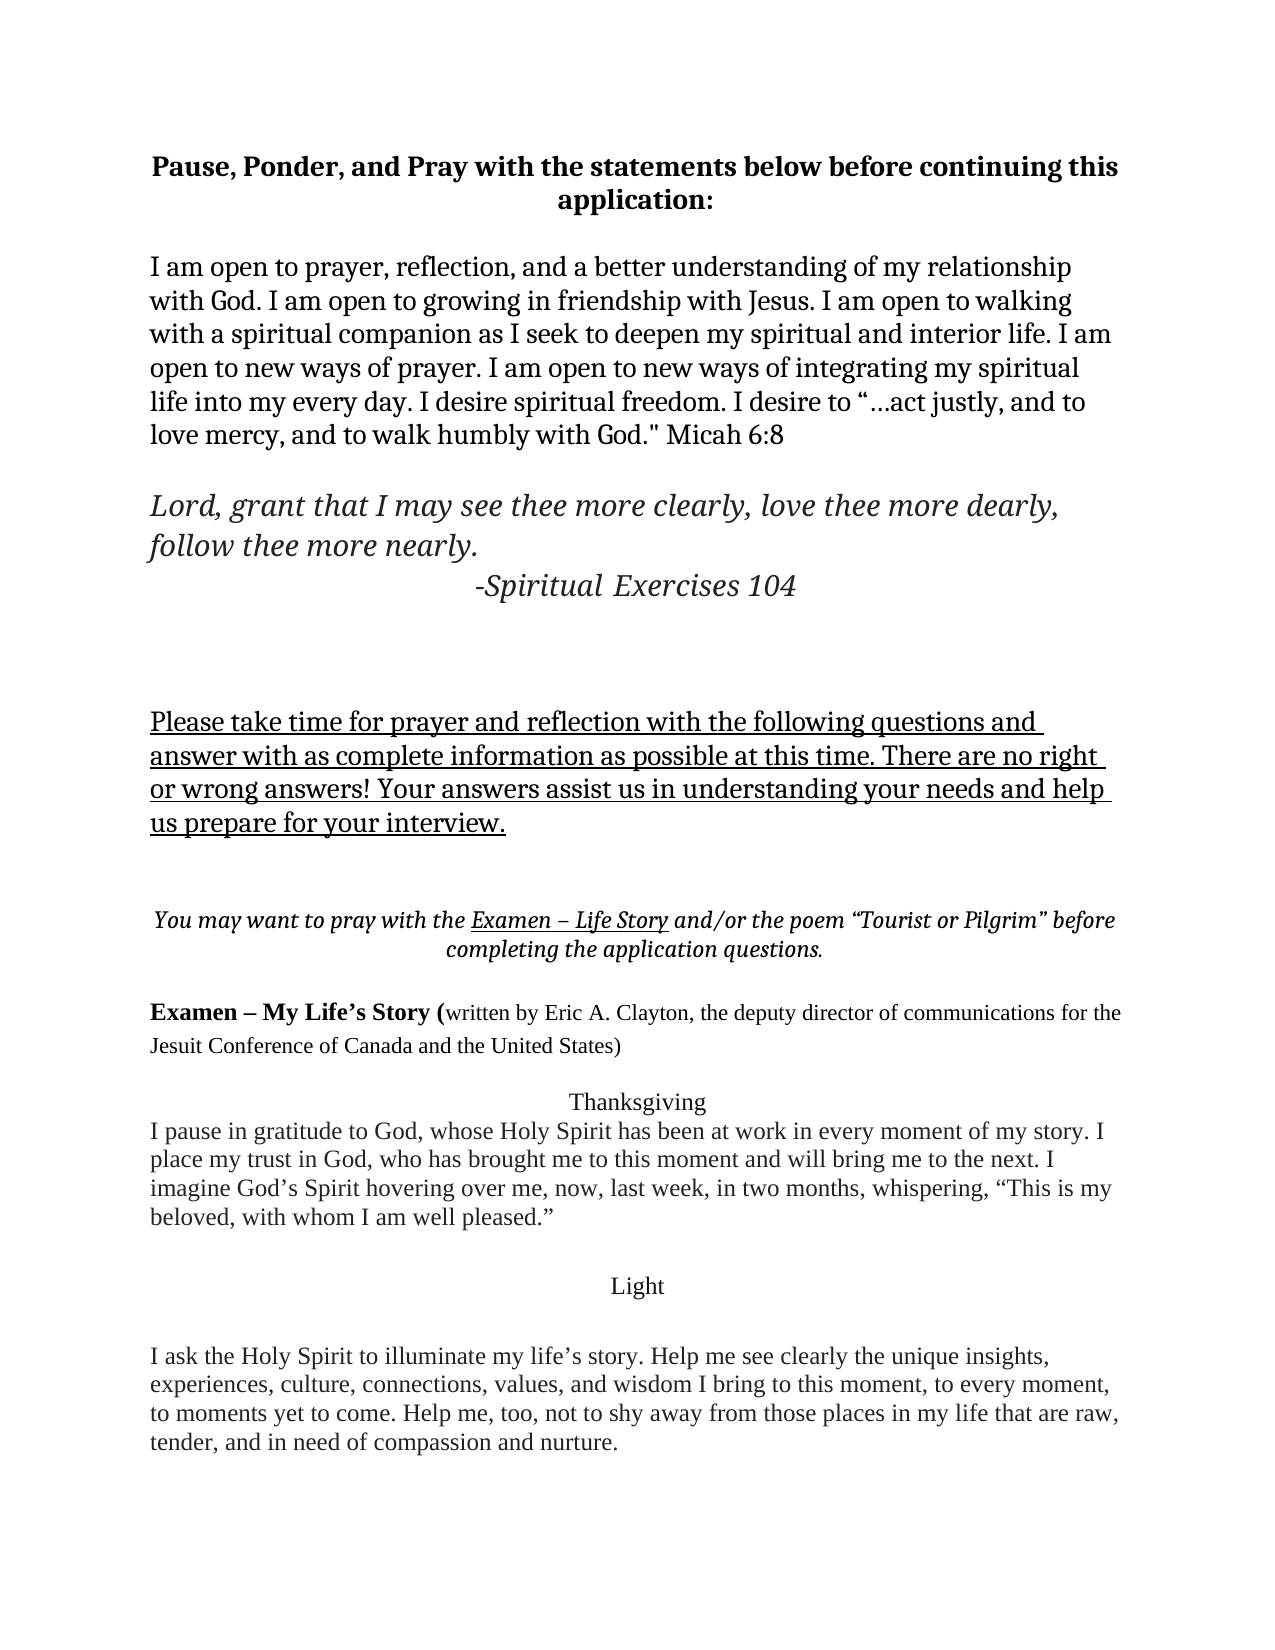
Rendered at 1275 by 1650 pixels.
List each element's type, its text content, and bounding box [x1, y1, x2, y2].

text Thanksgiving [150, 1087, 1125, 1116]
text Please take time for prayer and reflection with the following questions and answer with as complete information as possible at this time. There are no right or wrong answers! Your answers assist us in understanding your needs and help us prepare for your interview. [150, 705, 1121, 839]
text Examen – My Life’s Story (written by Eric A. Clayton, the deputy director of communications for the Jesuit Conference of Canada and the United States) [150, 993, 1125, 1058]
text Lord, grant that I may see thee more clearly, love thee more dearly, follow thee more nearly. [150, 485, 1125, 565]
text You may want to pray with the Examen – Life Story and/or the poem “Tourist or Pilgrim” before completing the application questions. [150, 906, 1121, 964]
text I ask the Holy Spirit to illuminate my life’s story. Help me see clearly the unique insights, experiences, culture, connections, values, and wisdom I bring to this moment, to every moment, to moments yet to come. Help me, too, not to shy away from those places in my life that are raw, tender, and in need of compassion and nurture. [150, 1341, 1125, 1456]
text -Spiritual Exercises 104 [150, 565, 1125, 604]
text Pause, Ponder, and Pray with the statements below before continuing this application: [150, 150, 1121, 217]
text Light [150, 1271, 1125, 1300]
text I am open to prayer, reflection, and a better understanding of my relationship with God. I am open to growing in friendship with Jesus. I am open to walking with a spiritual companion as I seek to deepen my spiritual and interior life. I am open to new ways of prayer. I am open to new ways of integrating my spiritual life into my every day. I desire spiritual freedom. I desire to “…act justly, and to love mercy, and to walk humbly with God." Micah 6:8 [150, 251, 1121, 452]
text I pause in gratitude to God, whose Holy Spirit has been at work in every moment of my story. I place my trust in God, who has brought me to this moment and will bring me to the next. I imagine God’s Spirit hovering over me, now, last week, in two months, whispering, “This is my beloved, with whom I am well pleased.” [150, 1116, 1125, 1231]
